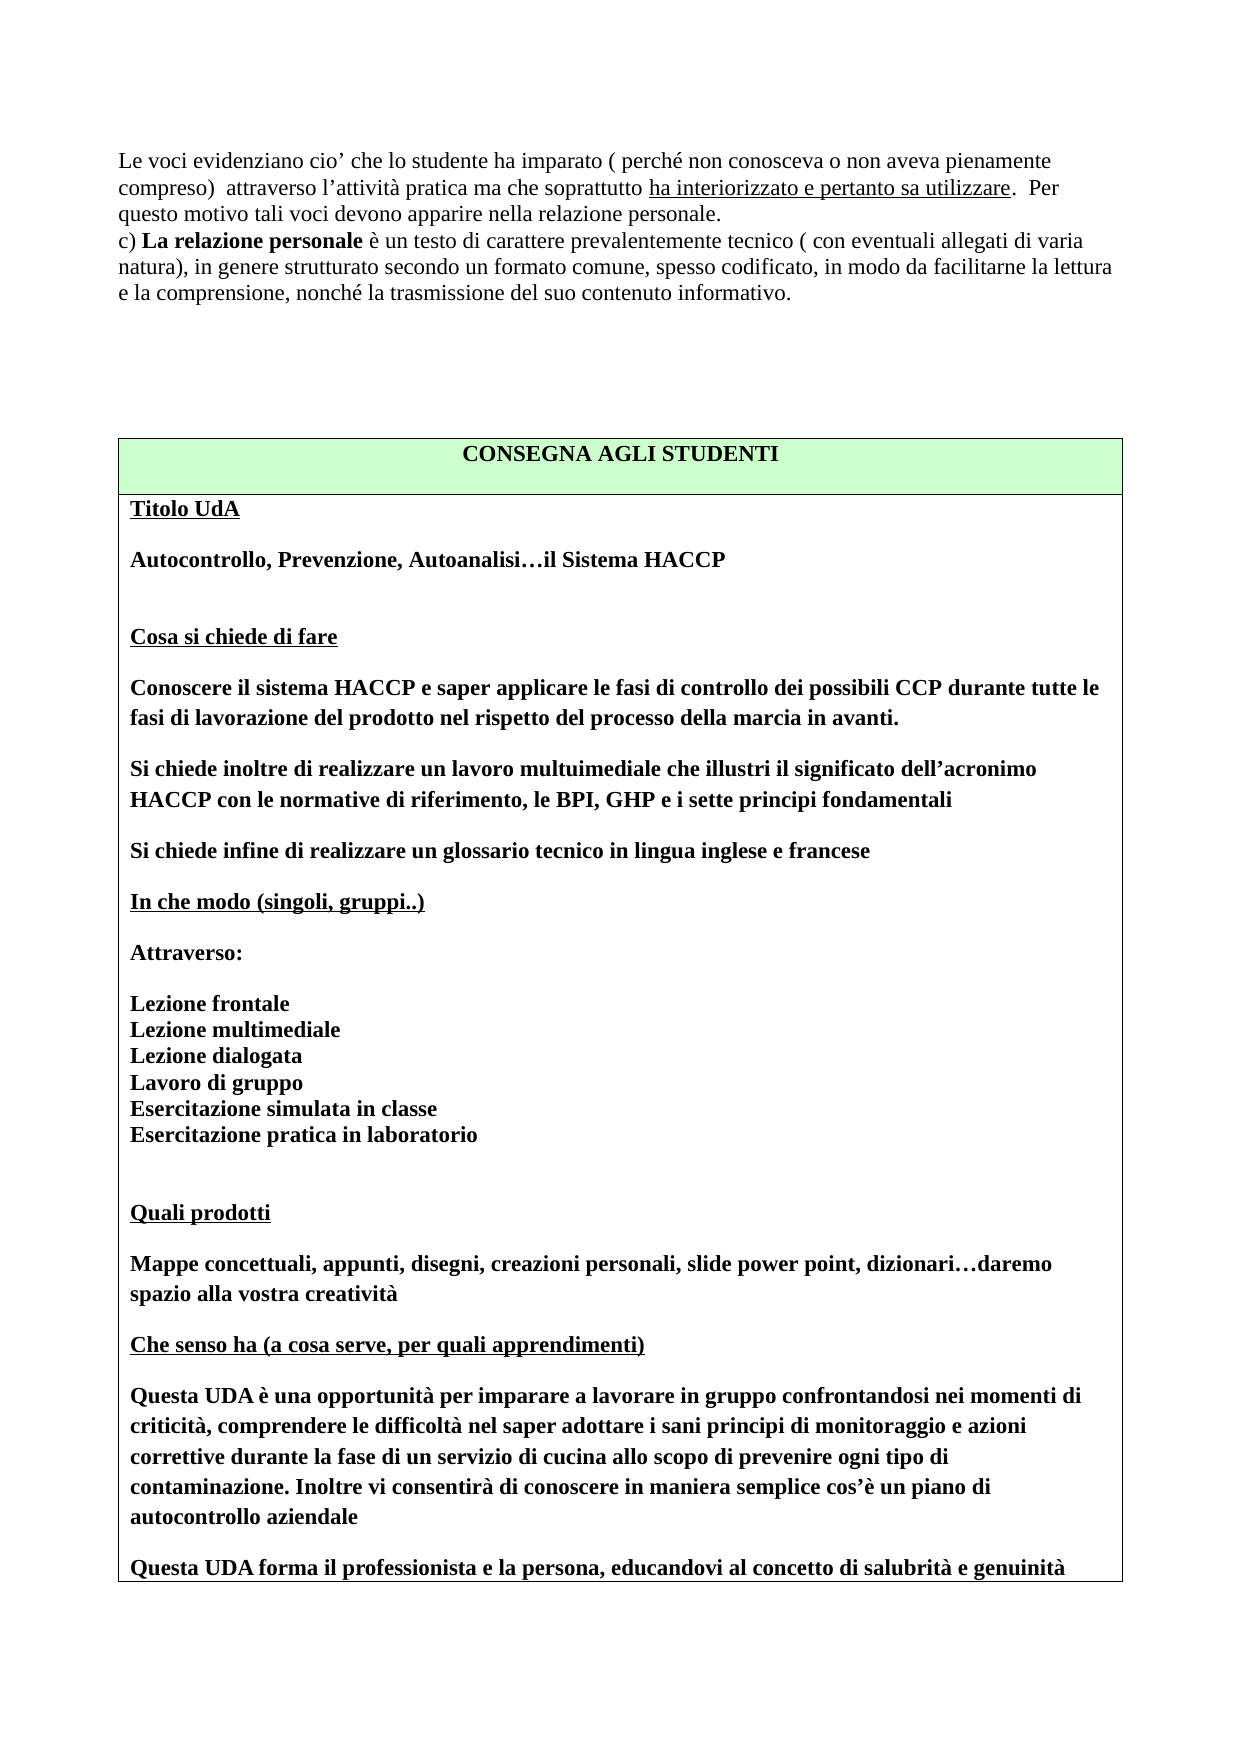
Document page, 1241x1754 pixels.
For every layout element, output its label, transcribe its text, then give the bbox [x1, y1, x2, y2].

text Le voci evidenziano cio’ che lo studente ha imparato ( perché non conosceva o non aveva pienamente compreso) attraverso l’attività pratica ma che soprattutto ha interiorizzato e pertanto sa utilizzare. Per questo motivo tali voci devono apparire nella relazione personale. [118, 148, 1122, 227]
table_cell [119, 495, 1122, 1581]
table_header CONSEGNA AGLI STUDENTI [119, 439, 1122, 494]
text c) La relazione personale è un testo di carattere prevalentemente tecnico ( con eventuali allegati di varia natura), in genere strutturato secondo un formato comune, spesso codificato, in modo da facilitarne la lettura e la comprensione, nonché la trasmissione del suo contenuto informativo. [118, 227, 1122, 306]
